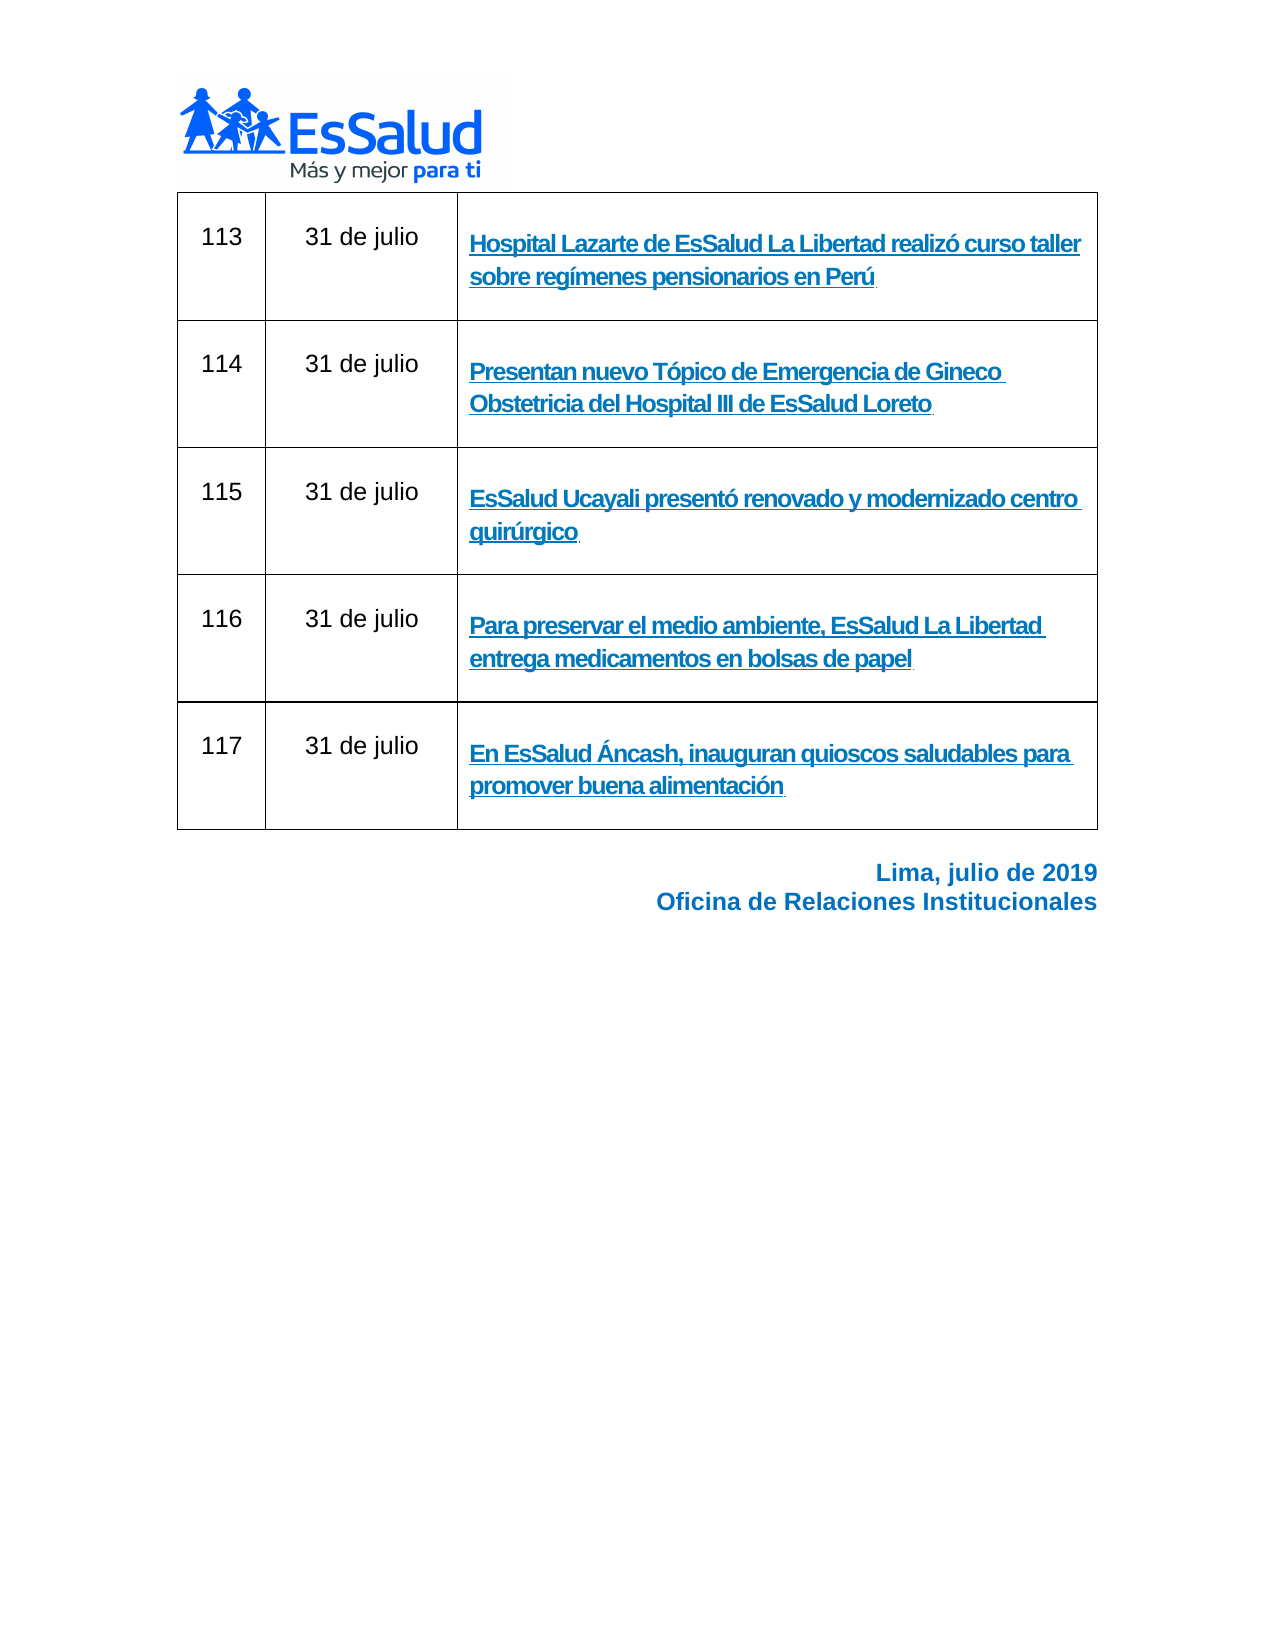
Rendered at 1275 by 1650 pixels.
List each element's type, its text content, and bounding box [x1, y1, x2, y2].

table_cell 31 de julio [266, 448, 457, 574]
table_cell 115 [178, 448, 265, 574]
table_cell 31 de julio [266, 703, 457, 829]
table_cell En EsSalud Áncash, inauguran quioscos saludables para promover buena alimentación [458, 703, 1097, 829]
table_cell Hospital Lazarte de EsSalud La Libertad realizó curso taller sobre regímenes pensionarios en Perú [458, 193, 1097, 319]
table_cell 113 [178, 193, 265, 319]
table_cell 114 [178, 321, 265, 447]
table_cell 117 [178, 703, 265, 829]
table_cell Para preservar el medio ambiente, EsSalud La Libertad entrega medicamentos en bolsas de papel [458, 575, 1097, 701]
picture [177, 73, 509, 192]
text Lima, julio de 2019 [177, 858, 1098, 887]
table_cell EsSalud Ucayali presentó renovado y modernizado centro quirúrgico [458, 448, 1097, 574]
text Oficina de Relaciones Institucionales [177, 887, 1098, 916]
table_cell 31 de julio [266, 575, 457, 701]
table_cell Presentan nuevo Tópico de Emergencia de Gineco Obstetricia del Hospital III de EsSalud Loreto [458, 321, 1097, 447]
table_cell 116 [178, 575, 265, 701]
table_cell 31 de julio [266, 193, 457, 319]
table_cell 31 de julio [266, 321, 457, 447]
